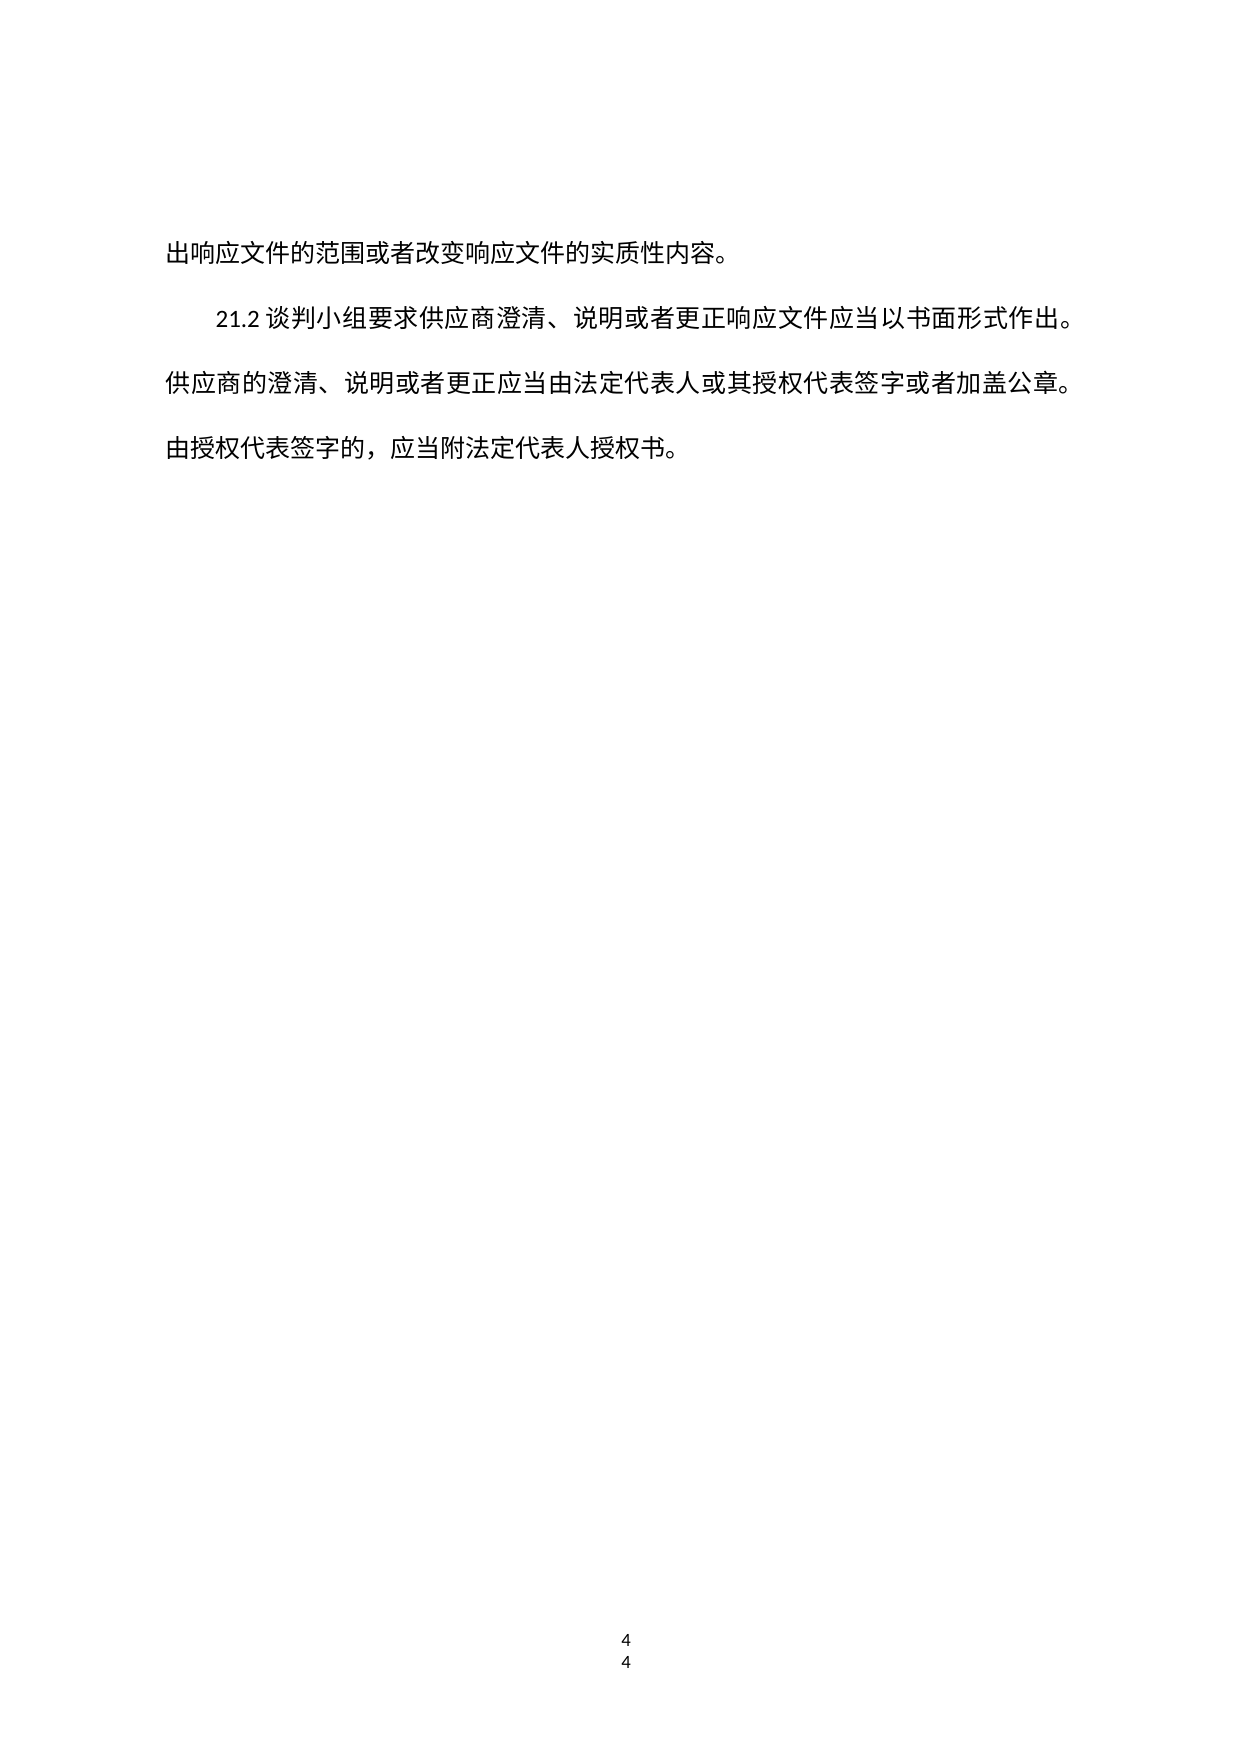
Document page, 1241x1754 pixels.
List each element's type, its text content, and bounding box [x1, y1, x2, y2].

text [165, 219, 1087, 284]
text 21.2谈判小组要求供应商澄清、说明或者更正响应文件应当以书面形式作出。供应商的澄清、说明或者更正应当由法定代表人或其授权代表签字或者加盖公章。由授权代表签字的，应当附法定代表人授权书。 [165, 284, 1087, 479]
